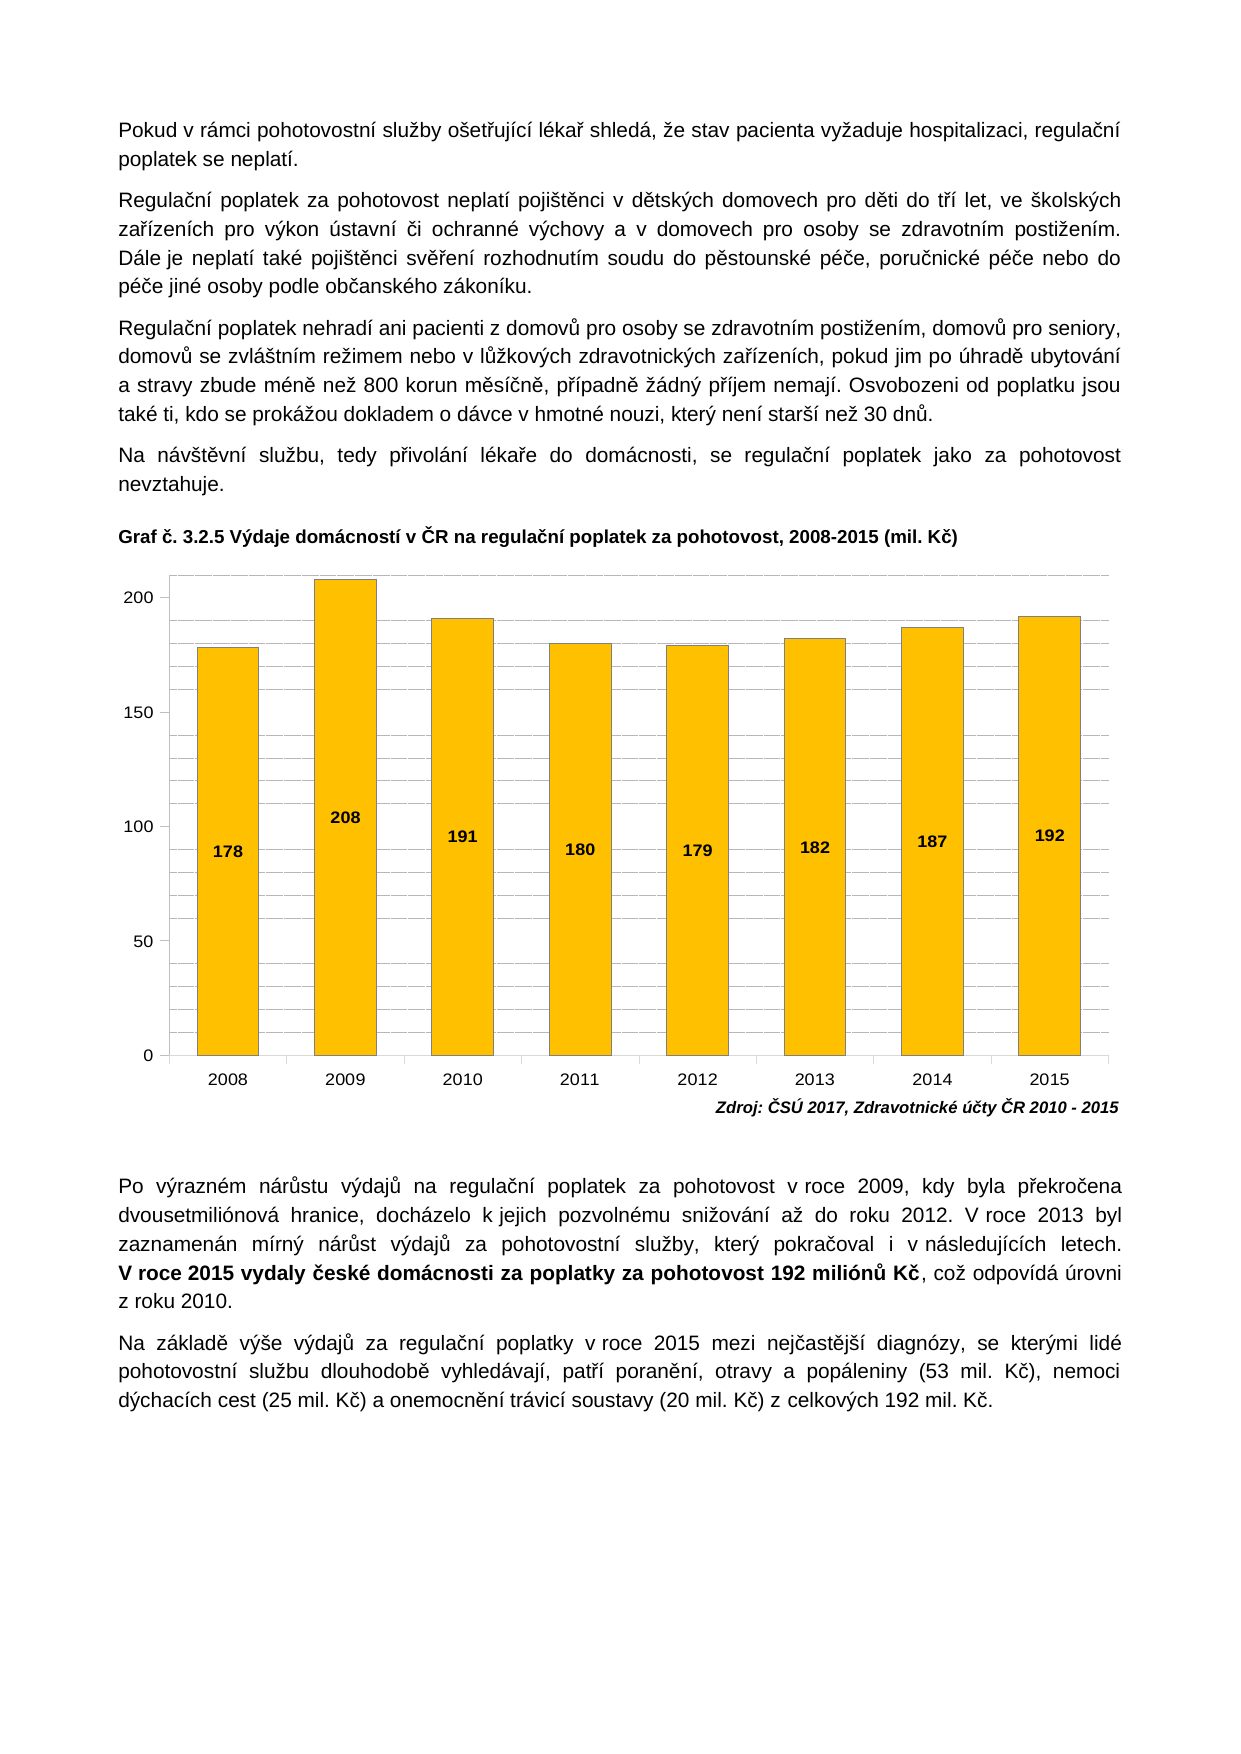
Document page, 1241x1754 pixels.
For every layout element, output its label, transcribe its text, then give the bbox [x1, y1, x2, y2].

text Po výrazném nárůstu výdajů na regulační poplatek za pohotovost v roce 2009, kdy byla překročena dvousetmiliónová hranice, docházelo k jejich pozvolnému snižování až do roku 2012. V roce 2013 byl zaznamenán mírný nárůst výdajů za pohotovostní služby, který pokračoval i v následujících letech. V roce 2015 vydaly české domácnosti za poplatky za pohotovost 192 miliónů Kč, což odpovídá úrovni z roku 2010. [118, 1174, 1122, 1313]
text Graf č. 3.2.5 Výdaje domácností v ČR na regulační poplatek za pohotovost, 2008-2015 (mil. Kč) [118, 526, 1122, 547]
text Na návštěvní službu, tedy přivolání lékaře do domácnosti, se regulační poplatek jako za pohotovost nevztahuje. [118, 443, 1122, 496]
text Pokud v rámci pohotovostní služby ošetřující lékař shledá, že stav pacienta vyžaduje hospitalizaci, regulační poplatek se neplatí. [118, 118, 1122, 171]
text Regulační poplatek nehradí ani pacienti z domovů pro osoby se zdravotním postižením, domovů pro seniory, domovů se zvláštním režimem nebo v lůžkových zdravotnických zařízeních, pokud jim po úhradě ubytování a stravy zbude méně než 800 korun měsíčně, případně žádný příjem nemají. Osvobozeni od poplatku jsou také ti, kdo se prokážou dokladem o dávce v hmotné nouzi, který není starší než 30 dnů. [118, 316, 1122, 426]
text Zdroj: ČSÚ 2017, Zdravotnické účty ČR 2010 - 2015 [118, 1094, 1122, 1117]
text Regulační poplatek za pohotovost neplatí pojištěnci v dětských domovech pro děti do tří let, ve školských zařízeních pro výkon ústavní či ochranné výchovy a v domovech pro osoby se zdravotním postižením. Dále je neplatí také pojištěnci svěření rozhodnutím soudu do pěstounské péče, poručnické péče nebo do péče jiné osoby podle občanského zákoníku. [118, 188, 1122, 298]
text Na základě výše výdajů za regulační poplatky v roce 2015 mezi nejčastější diagnózy, se kterými lidé pohotovostní službu dlouhodobě vyhledávají, patří poranění, otravy a popáleniny (53 mil. Kč), nemoci dýchacích cest (25 mil. Kč) a onemocnění trávicí soustavy (20 mil. Kč) z celkových 192 mil. Kč. [118, 1330, 1122, 1412]
